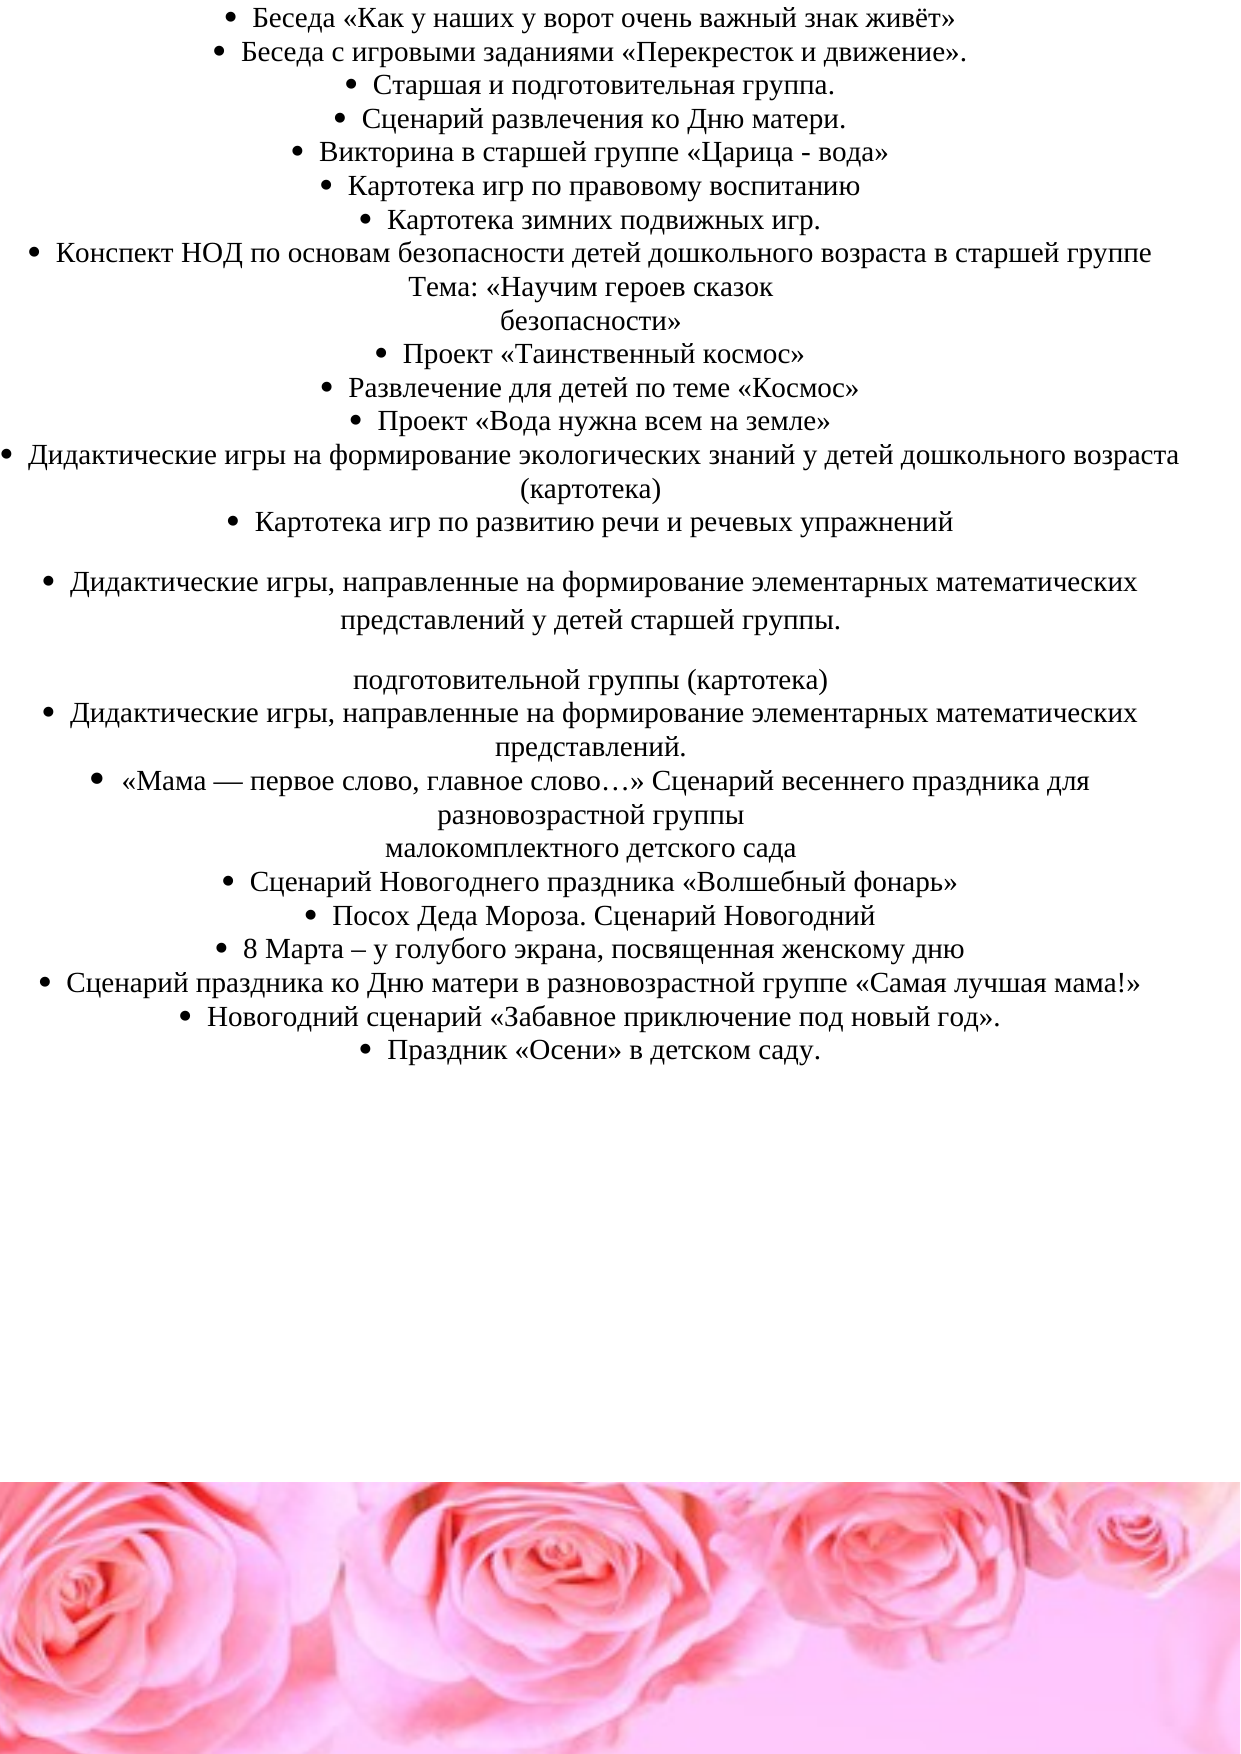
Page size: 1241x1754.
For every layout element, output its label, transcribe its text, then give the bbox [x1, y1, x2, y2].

text подготовительной группы (картотека) [0, 662, 1181, 695]
text Сценарий праздника ко Дню матери в разновозрастной группе «Самая лучшая мама!» [0, 965, 1181, 999]
text 8 Марта – у голубого экрана, посвященная женскому дню [0, 931, 1181, 965]
text Сценарий развлечения ко Дню матери. [0, 101, 1181, 134]
text Дидактические игры, направленные на формирование элементарных математических представлений у детей старшей группы. [0, 564, 1181, 636]
text Дидактические игры, направленные на формирование элементарных математических представлений. [0, 695, 1181, 763]
text Проект «Таинственный космос» [0, 336, 1181, 370]
text Викторина в старшей группе «Царица - вода» [0, 134, 1181, 168]
text Новогодний сценарий «Забавное приключение под новый год». [0, 999, 1181, 1032]
picture [0, 1482, 1241, 1754]
text «Мама — первое слово, главное слово…» Сценарий весеннего праздника для разновозрастной группы [0, 763, 1181, 831]
text Картотека зимних подвижных игр. [0, 202, 1181, 236]
text Развлечение для детей по теме «Космос» [0, 370, 1181, 403]
text Беседа с игровыми заданиями «Перекресток и движение». [0, 34, 1181, 67]
text Картотека игр по развитию речи и речевых упражнений [0, 504, 1181, 538]
text Проект «Вода нужна всем на земле» [0, 403, 1181, 437]
text Конспект НОД по основам безопасности детей дошкольного возраста в старшей группе Тема: «Научим героев сказок [0, 236, 1181, 303]
text Старшая и подготовительная группа. [0, 67, 1181, 101]
text Картотека игр по правовому воспитанию [0, 168, 1181, 202]
text Беседа «Как у наших у ворот очень важный знак живёт» [0, 0, 1181, 34]
text Дидактические игры на формирование экологических знаний у детей дошкольного возраста (картотека) [0, 437, 1181, 504]
text малокомплектного детского сада [0, 831, 1181, 864]
text Посох Деда Мороза. Сценарий Новогодний [0, 898, 1181, 931]
text Сценарий Новогоднего праздника «Волшебный фонарь» [0, 864, 1181, 898]
text Праздник «Осени» в детском саду. [0, 1032, 1181, 1066]
text безопасности» [0, 303, 1181, 336]
